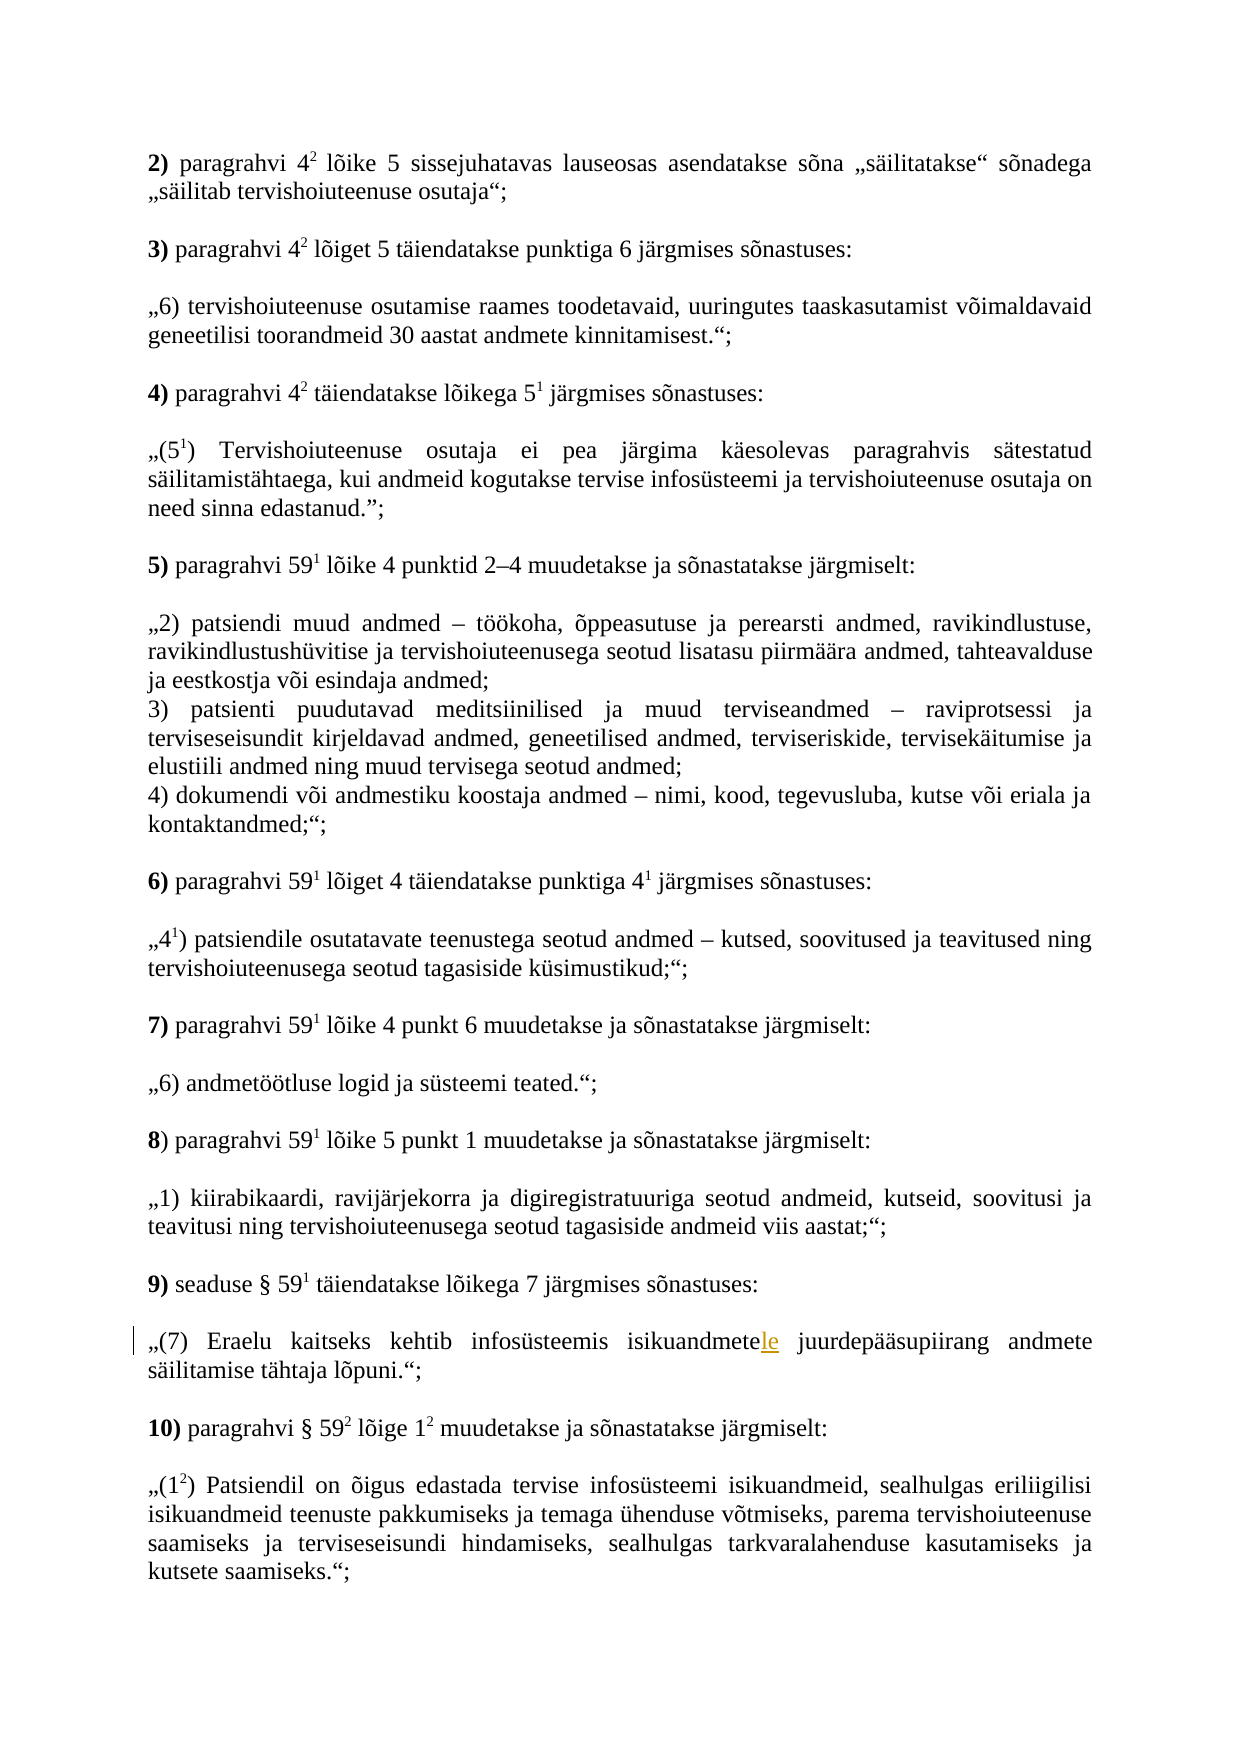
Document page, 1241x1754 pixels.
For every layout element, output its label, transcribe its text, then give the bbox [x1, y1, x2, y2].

text 7) paragrahvi 591 lõike 4 punkt 6 muudetakse ja sõnastatakse järgmiselt: [148, 1010, 1093, 1039]
text „41) patsiendile osutatavate teenustega seotud andmed – kutsed, soovitused ja teavitused ning tervishoiuteenusega seotud tagasiside küsimustikud;“; [148, 924, 1093, 981]
text „6) tervishoiuteenuse osutamise raames toodetavaid, uuringutes taaskasutamist võimaldavaid geneetilisi toorandmeid 30 aastat andmete kinnitamisest.“; [148, 291, 1093, 349]
text 5) paragrahvi 591 lõike 4 punktid 2–4 muudetakse ja sõnastatakse järgmiselt: [148, 550, 1093, 579]
text 10) paragrahvi § 592 lõige 12 muudetakse ja sõnastatakse järgmiselt: [148, 1413, 1093, 1441]
text „2) patsiendi muud andmed – töökoha, õppeasutuse ja perearsti andmed, ravikindlustuse, ravikindlustushüvitise ja tervishoiuteenusega seotud lisatasu piirmäära andmed, tahteavalduse ja eestkostja või esindaja andmed; [148, 608, 1093, 694]
text 2) paragrahvi 42 lõike 5 sissejuhatavas lauseosas asendatakse sõna „säilitatakse“ sõnadega „säilitab tervishoiuteenuse osutaja“; [148, 148, 1093, 205]
text „(51) Tervishoiuteenuse osutaja ei pea järgima käesolevas paragrahvis sätestatud säilitamistähtaega, kui andmeid kogutakse tervise infosüsteemi ja tervishoiuteenuse osutaja on need sinna edastanud.”; [148, 435, 1093, 521]
text 6) paragrahvi 591 lõiget 4 täiendatakse punktiga 41 järgmises sõnastuses: [148, 866, 1093, 895]
text 9) seaduse § 591 täiendatakse lõikega 7 järgmises sõnastuses: [148, 1269, 1093, 1298]
text 3) paragrahvi 42 lõiget 5 täiendatakse punktiga 6 järgmises sõnastuses: [148, 234, 1093, 263]
text 3) patsienti puudutavad meditsiinilised ja muud terviseandmed – raviprotsessi ja terviseseisundit kirjeldavad andmed, geneetilised andmed, terviseriskide, tervisekäitumise ja elustiili andmed ning muud tervisega seotud andmed; [148, 694, 1093, 780]
text „6) andmetöötluse logid ja süsteemi teated.“; [148, 1068, 1093, 1096]
text 8) paragrahvi 591 lõike 5 punkt 1 muudetakse ja sõnastatakse järgmiselt: [148, 1125, 1093, 1154]
text „(12) Patsiendil on õigus edastada tervise infosüsteemi isikuandmeid, sealhulgas eriliigilisi isikuandmeid teenuste pakkumiseks ja temaga ühenduse võtmiseks, parema tervishoiuteenuse saamiseks ja terviseseisundi hindamiseks, sealhulgas tarkvaralahenduse kasutamiseks ja kutsete saamiseks.“; [148, 1470, 1093, 1585]
text 4) paragrahvi 42 täiendatakse lõikega 51 järgmises sõnastuses: [148, 378, 1093, 406]
text „(7) Eraelu kaitseks kehtib infosüsteemis isikuandmete juurdepääsupiirang andmete säilitamise tähtaja lõpuni.“; [148, 1326, 1093, 1384]
text 4) dokumendi või andmestiku koostaja andmed – nimi, kood, tegevusluba, kutse või eriala ja kontaktandmed;“; [148, 780, 1093, 838]
text „1) kiirabikaardi, ravijärjekorra ja digiregistratuuriga seotud andmeid, kutseid, soovitusi ja teavitusi ning tervishoiuteenusega seotud tagasiside andmeid viis aastat;“; [148, 1183, 1093, 1240]
